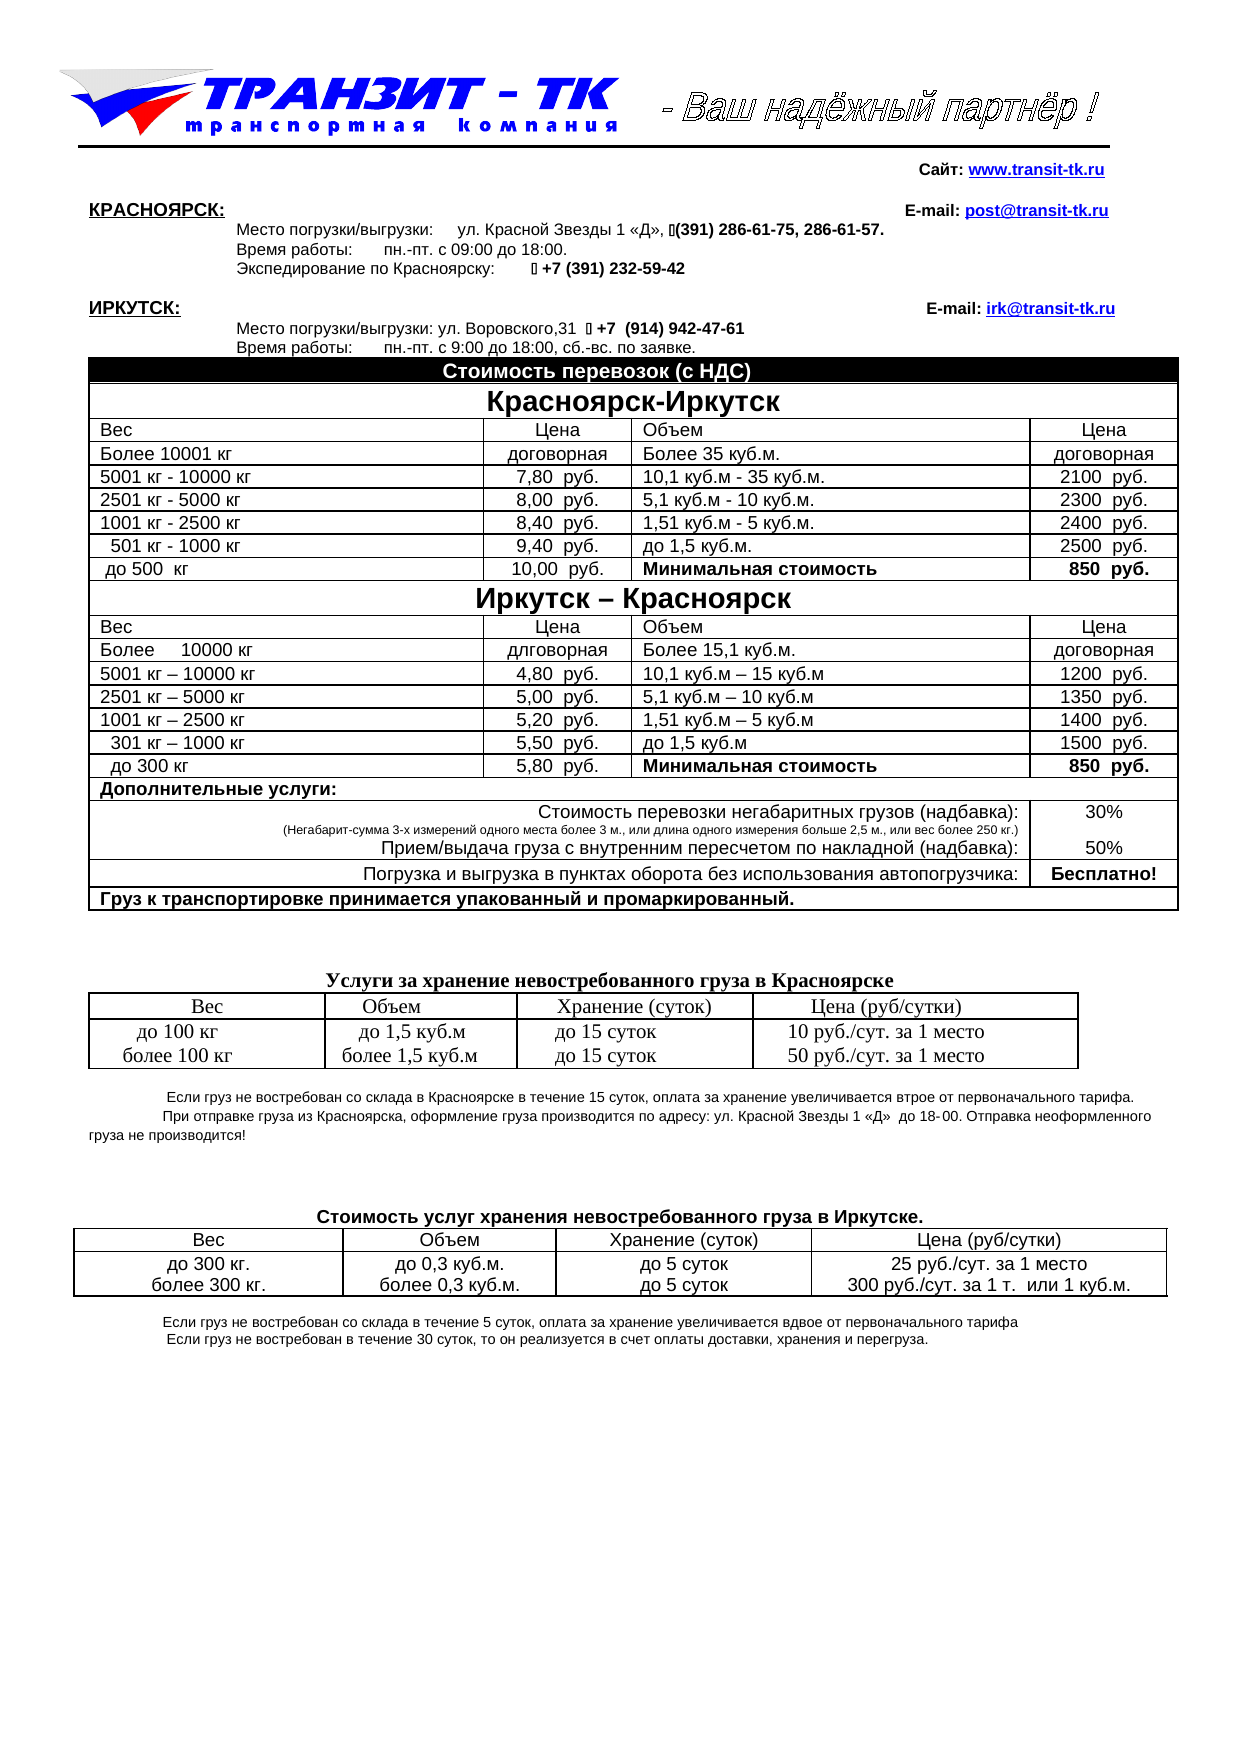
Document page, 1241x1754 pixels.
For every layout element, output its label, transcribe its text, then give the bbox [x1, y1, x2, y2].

table_cell 25 руб./сут. за 1 место 300 руб./сут. за 1 т. или 1 куб.м. [812, 1252, 1166, 1295]
table_cell 2501 кг - 5000 кг [90, 489, 483, 510]
table_cell до 5 суток до 5 суток [557, 1252, 811, 1295]
table_cell Минимальная стоимость [632, 755, 1029, 776]
table_cell 10,00 руб. [484, 558, 631, 579]
table_cell до 1,5 куб.м более 1,5 куб.м [326, 1020, 516, 1067]
table_cell 10,1 куб.м – 15 куб.м [632, 662, 1029, 684]
table_cell 2300 руб. [1031, 489, 1177, 510]
table_cell 5,80 руб. [484, 755, 631, 776]
table_cell Дополнительные услуги: [90, 778, 1177, 799]
table_cell до 15 суток до 15 суток [518, 1020, 752, 1067]
table_cell 1,51 куб.м - 5 куб.м. [632, 512, 1029, 533]
table_cell 7,80 руб. [484, 466, 631, 487]
table_cell 10 руб./сут. за 1 место 50 руб./сут. за 1 место [754, 1020, 1077, 1067]
text Если груз не востребован со склада в течение 5 суток, оплата за хранение увеличивается вдвое от первоначального тарифа [89, 1314, 1152, 1331]
table_header Вес [75, 1229, 342, 1251]
table_cell Цена [484, 616, 631, 638]
table_cell до 0,3 куб.м. более 0,3 куб.м. [344, 1252, 555, 1295]
table_cell Минимальная стоимость [632, 558, 1029, 579]
table_cell Вес [90, 419, 483, 441]
table_cell 850 руб. [1031, 755, 1177, 776]
table_cell 5,1 куб.м - 10 куб.м. [632, 489, 1029, 510]
table_cell Цена [484, 419, 631, 441]
table_cell Красноярск-Иркутск [90, 384, 1177, 418]
text При отправке груза из Красноярска, оформление груза производится по адресу: ул. Красной Звезды 1 «Д» до 18-00. Отправка неоформленного груза не производится! [89, 1108, 1152, 1144]
table_cell Объем [632, 616, 1029, 638]
table_header Цена (руб/сутки) [754, 994, 1077, 1018]
text Если груз не востребован со склада в Красноярске в течение 15 суток, оплата за хранение увеличивается втрое от первоначального тарифа. [89, 1088, 1152, 1105]
table_cell 2501 кг – 5000 кг [90, 686, 483, 707]
table_cell до 300 кг [90, 755, 483, 776]
table_cell до более [75, 1252, 342, 1295]
table_cell Бесплатно! [1031, 860, 1177, 886]
text Место погрузки/выгрузки: ул. Красной Звезды 1 «Д», (391) 286-61-75, 286-61-57. [162, 220, 1152, 239]
table_cell 2500 руб. [1031, 535, 1177, 556]
table_header Вес [90, 994, 324, 1018]
table_cell 5,50 руб. [484, 732, 631, 753]
table_cell 8,00 руб. [484, 489, 631, 510]
table_cell 5,1 куб.м – 10 куб.м [632, 686, 1029, 707]
table_cell 2400 руб. [1031, 512, 1177, 533]
table_cell Объем [632, 419, 1029, 441]
table_cell Вес [90, 616, 483, 638]
table_header Объем [326, 994, 516, 1018]
table_cell 1400 руб. [1031, 709, 1177, 730]
table_cell Погрузка и выгрузка в пунктах оборота без использования автопогрузчика: [90, 860, 1029, 886]
table_cell договорная [1031, 639, 1177, 661]
text Время работы: пн.-пт. с 9:00 до 18:00, сб.-вс. по заявке. [162, 338, 1152, 357]
text Сайт: www.transit-tk.ru [900, 160, 1152, 179]
table_cell 30% 50% [1031, 801, 1177, 859]
table_cell 1001 кг – 2500 кг [90, 709, 483, 730]
table_cell до более [90, 1020, 324, 1067]
table_header Цена (руб/сутки) [812, 1229, 1166, 1251]
table_cell 1200 руб. [1031, 662, 1177, 684]
table_cell до 1,5 куб.м [632, 732, 1029, 753]
text Место погрузки/выгрузки: ул. Воровского,31 +7 (914) 942-47-61 [236, 318, 1152, 338]
table_cell Груз к транспортировке принимается упакованный и промаркированный. [90, 888, 1177, 909]
text Если груз не востребован в течение 30 суток, то он реализуется в счет оплаты доставки, хранения и перегруза. [89, 1331, 1152, 1347]
text Услуги за хранение невостребованного груза в Красноярске [67, 968, 1152, 992]
table_cell 301 кг – 1000 кг [90, 732, 483, 753]
table_cell 501 кг - 1000 кг [90, 535, 483, 556]
table_header Хранение (суток) [557, 1229, 811, 1251]
table_cell 1,51 куб.м – 5 куб.м [632, 709, 1029, 730]
table_cell до 500 кг [90, 558, 483, 579]
table_cell 4,80 руб. [484, 662, 631, 684]
table_cell 850 руб. [1031, 558, 1177, 579]
table_cell Иркутск – Красноярск [90, 581, 1177, 614]
text Экспедирование по Красноярску: +7 (391) 232-59-42 [89, 258, 1152, 278]
table_header Хранение (суток) [518, 994, 752, 1018]
table_cell 5001 кг – 10000 кг [90, 662, 483, 684]
table_cell Более 10001 кг [90, 442, 483, 464]
table_cell 5,00 руб. [484, 686, 631, 707]
table_cell 8,40 руб. [484, 512, 631, 533]
table_cell Стоимость перевозки негабаритных грузов (надбавка): (Негабарит-сумма 3-х измерений одного места более 3 м., или длина одного измерения больше 2,5 м., или вес более 250 кг.) Прием/выдача груза с внутренним пересчетом по накладной (надбавка): [90, 801, 1029, 859]
text Стоимость услуг хранения невостребованного груза в Иркутске. [89, 1206, 1152, 1228]
text ИРКУТСК: E-mail: irk@transit-tk.ru [89, 297, 1152, 318]
table_cell 1350 руб. [1031, 686, 1177, 707]
text Время работы: пн.-пт. с 09:00 до 18:00. [89, 239, 1152, 258]
table_cell 9,40 руб. [484, 535, 631, 556]
table_cell договорная [1031, 442, 1177, 464]
table_cell 5,20 руб. [484, 709, 631, 730]
table_cell Более 10000 кг [90, 639, 483, 661]
table_cell 2100 руб. [1031, 466, 1177, 487]
table_cell Цена [1031, 616, 1177, 638]
table_cell 10,1 куб.м - 35 куб.м. [632, 466, 1029, 487]
table_cell 1001 кг - 2500 кг [90, 512, 483, 533]
table_cell 5001 кг - 10000 кг [90, 466, 483, 487]
table_cell Более 35 куб.м. [632, 442, 1029, 464]
table_cell Более 15,1 куб.м. [632, 639, 1029, 661]
table_header Объем [344, 1229, 555, 1251]
table_cell длговорная [484, 639, 631, 661]
table_cell 1500 руб. [1031, 732, 1177, 753]
table_cell до 1,5 куб.м. [632, 535, 1029, 556]
table_cell Цена [1031, 419, 1177, 441]
text КРАСНОЯРСК: E-mail: post@transit-tk.ru [89, 198, 1152, 220]
table_cell договорная [484, 442, 631, 464]
